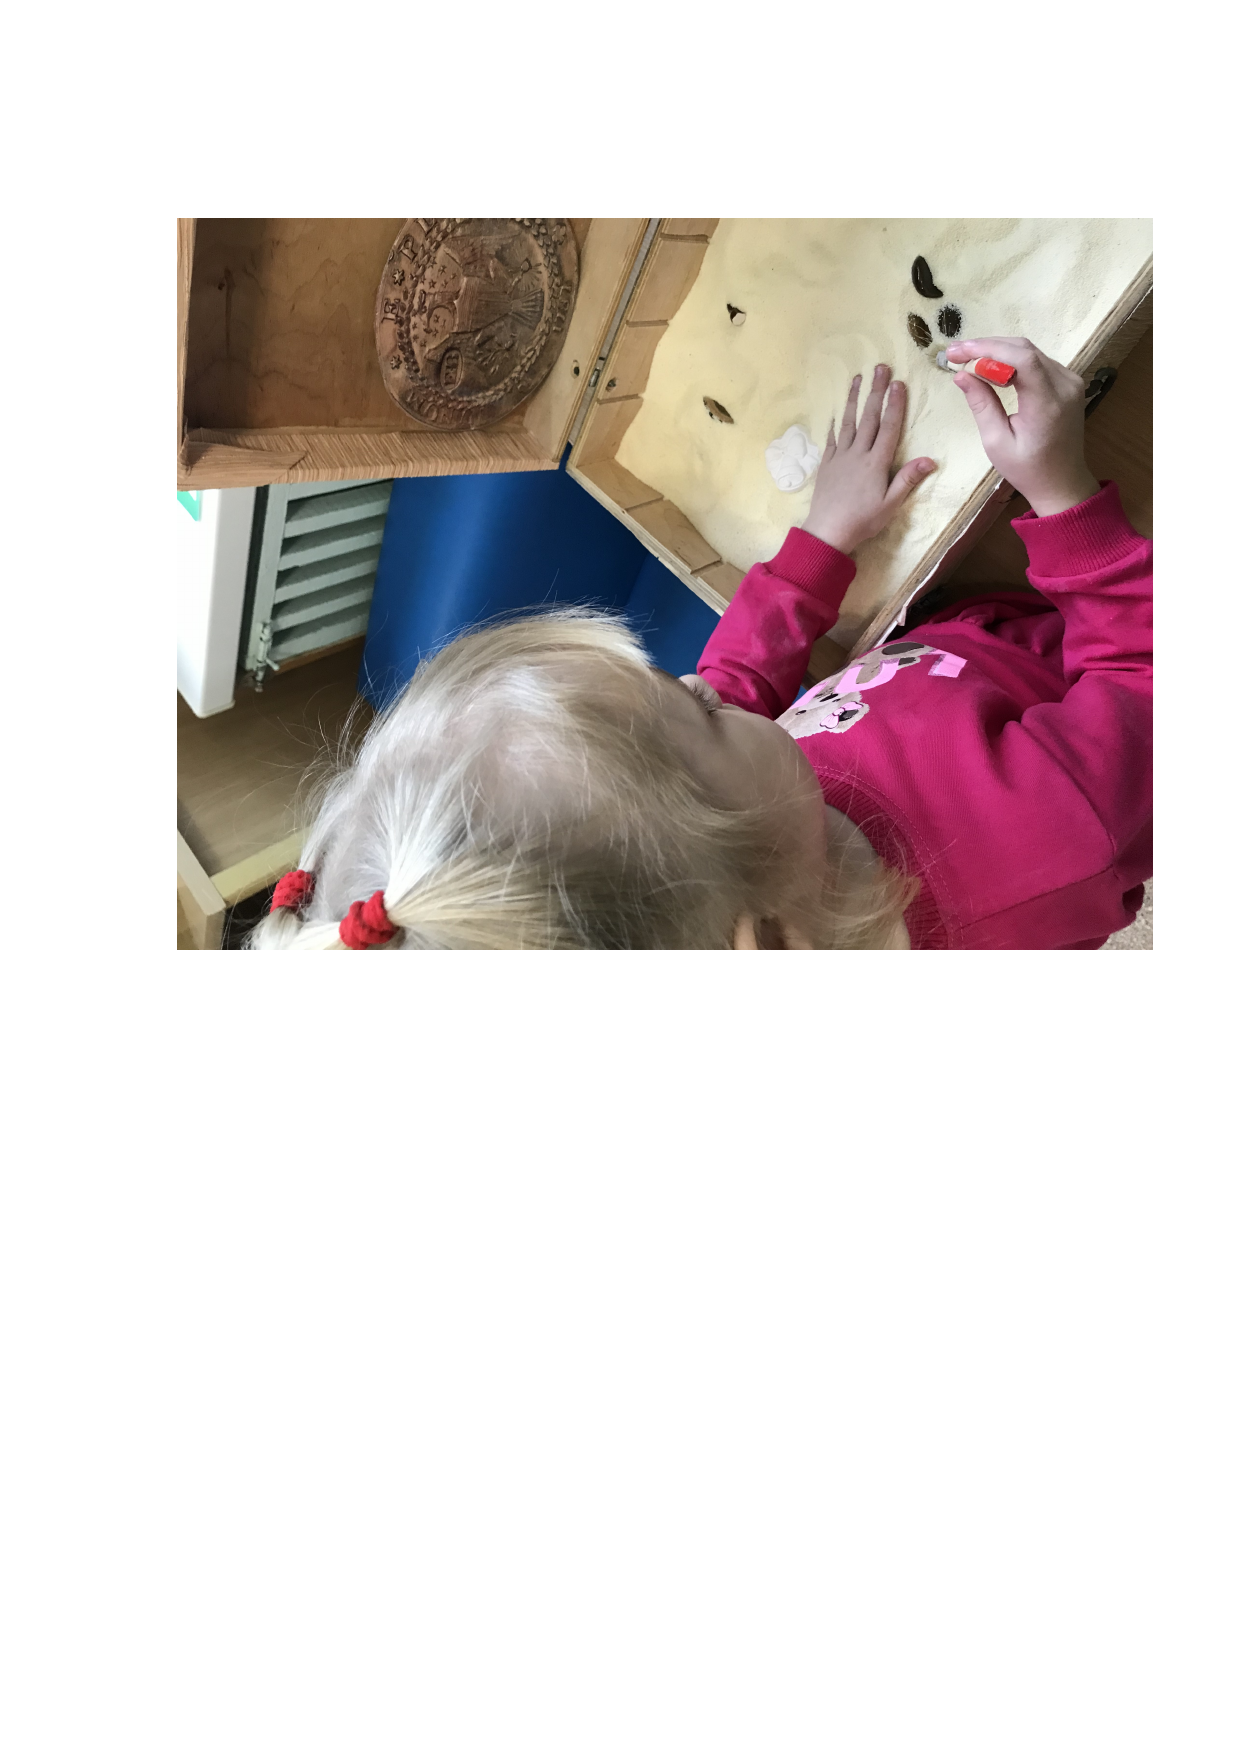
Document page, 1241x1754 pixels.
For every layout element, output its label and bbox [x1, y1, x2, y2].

picture [177, 218, 1153, 950]
